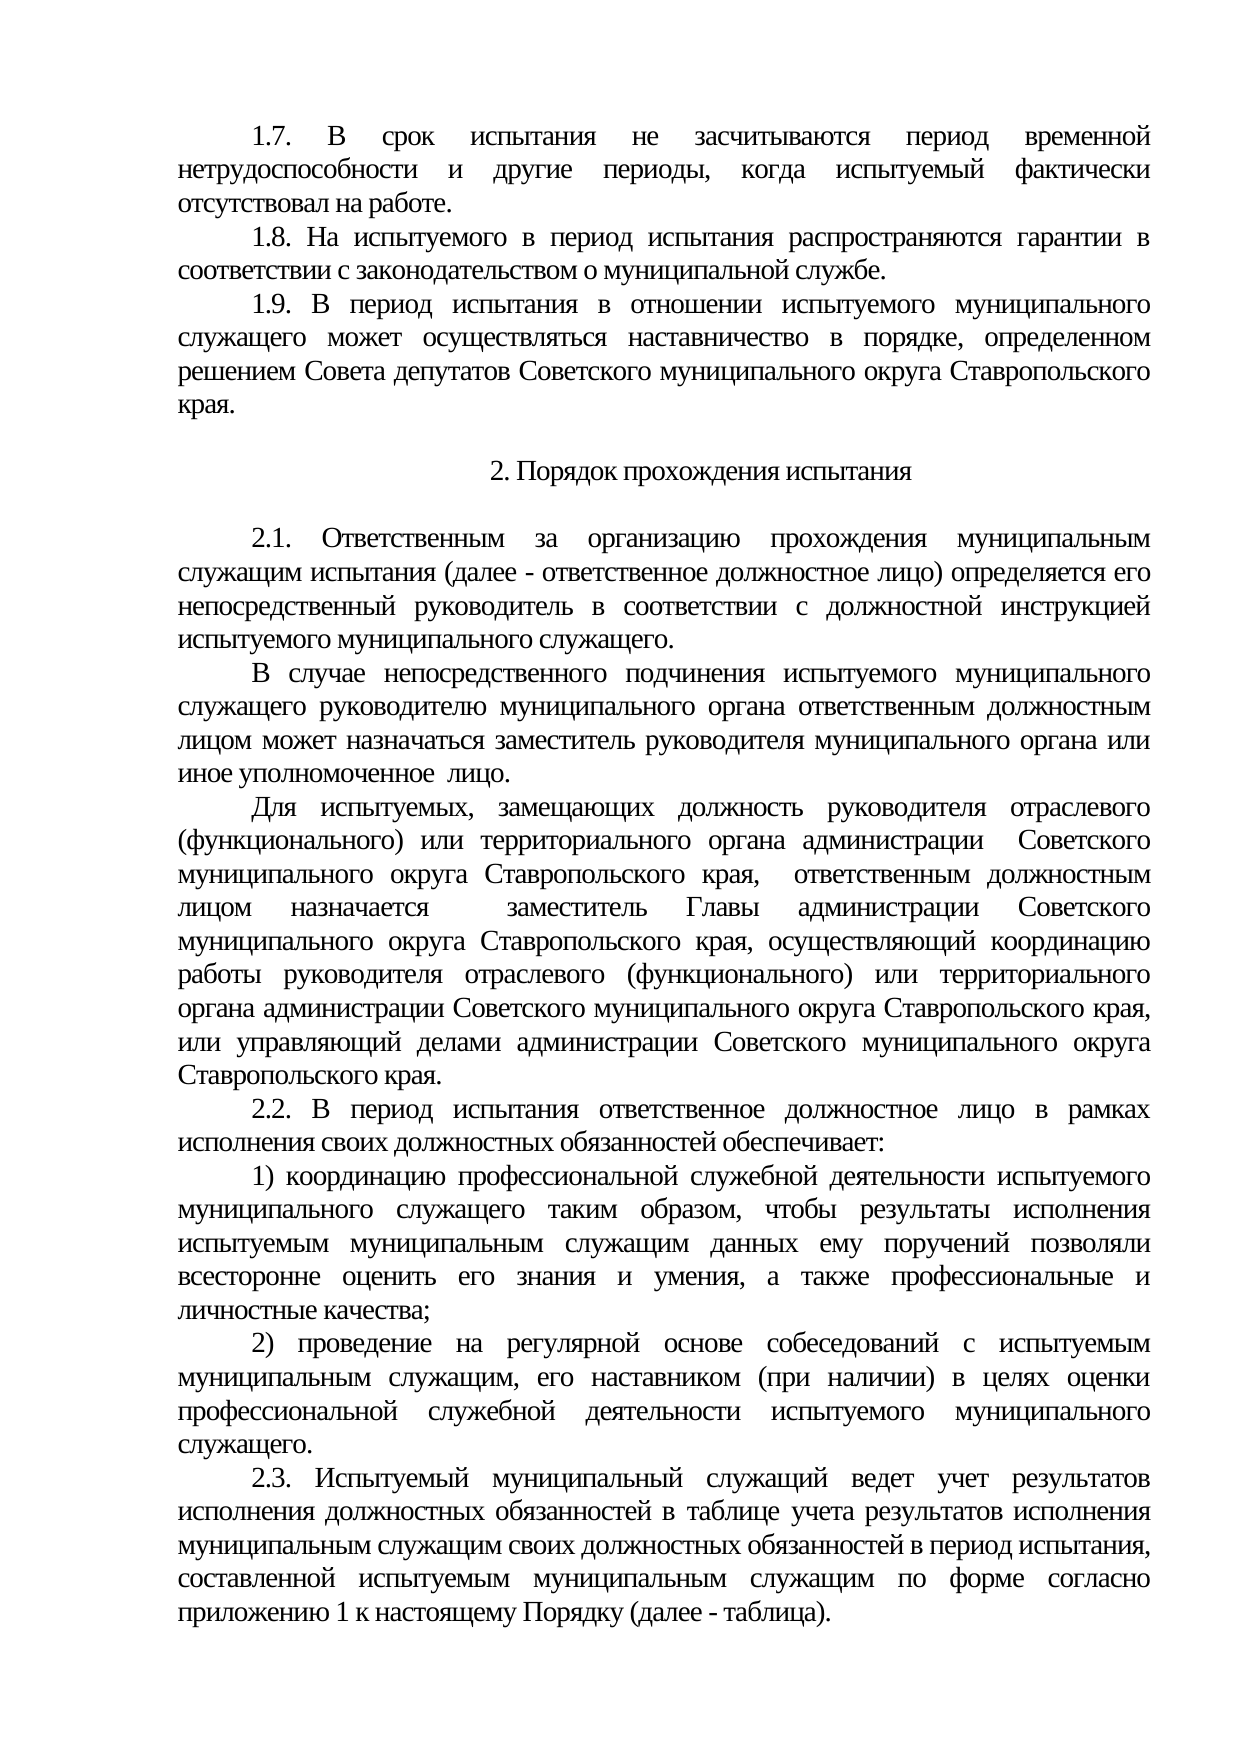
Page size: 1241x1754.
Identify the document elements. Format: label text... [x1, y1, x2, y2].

text 1.7. В срок испытания не засчитываются период временной нетрудоспособности и другие периоды, когда испытуемый фактически отсутствовал на работе. [177, 118, 1152, 219]
text 1.9. В период испытания в отношении испытуемого муниципального служащего может осуществляться наставничество в порядке, определенном решением Совета депутатов Советского муниципального округа Ставропольского края. [177, 286, 1152, 420]
text 1) координацию профессиональной служебной деятельности испытуемого муниципального служащего таким образом, чтобы результаты исполнения испытуемым муниципальным служащим данных ему поручений позволяли всесторонне оценить его знания и умения, а также профессиональные и личностные качества; [177, 1158, 1152, 1326]
text 2.3. Испытуемый муниципальный служащий ведет учет результатов исполнения должностных обязанностей в таблице учета результатов исполнения муниципальным служащим своих должностных обязанностей в период испытания, составленной испытуемым муниципальным служащим по форме согласно приложению 1 к настоящему Порядку (далее - таблица). [177, 1460, 1152, 1627]
text 1.8. На испытуемого в период испытания распространяются гарантии в соответствии с законодательством о муниципальной службе. [177, 219, 1152, 286]
text 2.2. В период испытания ответственное должностное лицо в рамках исполнения своих должностных обязанностей обеспечивает: [177, 1091, 1152, 1158]
text В случае непосредственного подчинения испытуемого муниципального служащего руководителю муниципального органа ответственным должностным лицом может назначаться заместитель руководителя муниципального органа или иное уполномоченное лицо. [177, 655, 1152, 789]
text 2. Порядок прохождения испытания [177, 453, 1152, 487]
text 2) проведение на регулярной основе собеседований с испытуемым муниципальным служащим, его наставником (при наличии) в целях оценки профессиональной служебной деятельности испытуемого муниципального служащего. [177, 1326, 1152, 1460]
text 2.1. Ответственным за организацию прохождения муниципальным служащим испытания (далее - ответственное должностное лицо) определяется его непосредственный руководитель в соответствии с должностной инструкцией испытуемого муниципального служащего. [177, 521, 1152, 655]
text Для испытуемых, замещающих должность руководителя отраслевого (функционального) или территориального органа администрации Советского муниципального округа Ставропольского края, ответственным должностным лицом назначается заместитель Главы администрации Советского муниципального округа Ставропольского края, осуществляющий координацию работы руководителя отраслевого (функционального) или территориального органа администрации Советского муниципального округа Ставропольского края, или управляющий делами администрации Советского муниципального округа Ставропольского края. [177, 789, 1152, 1091]
